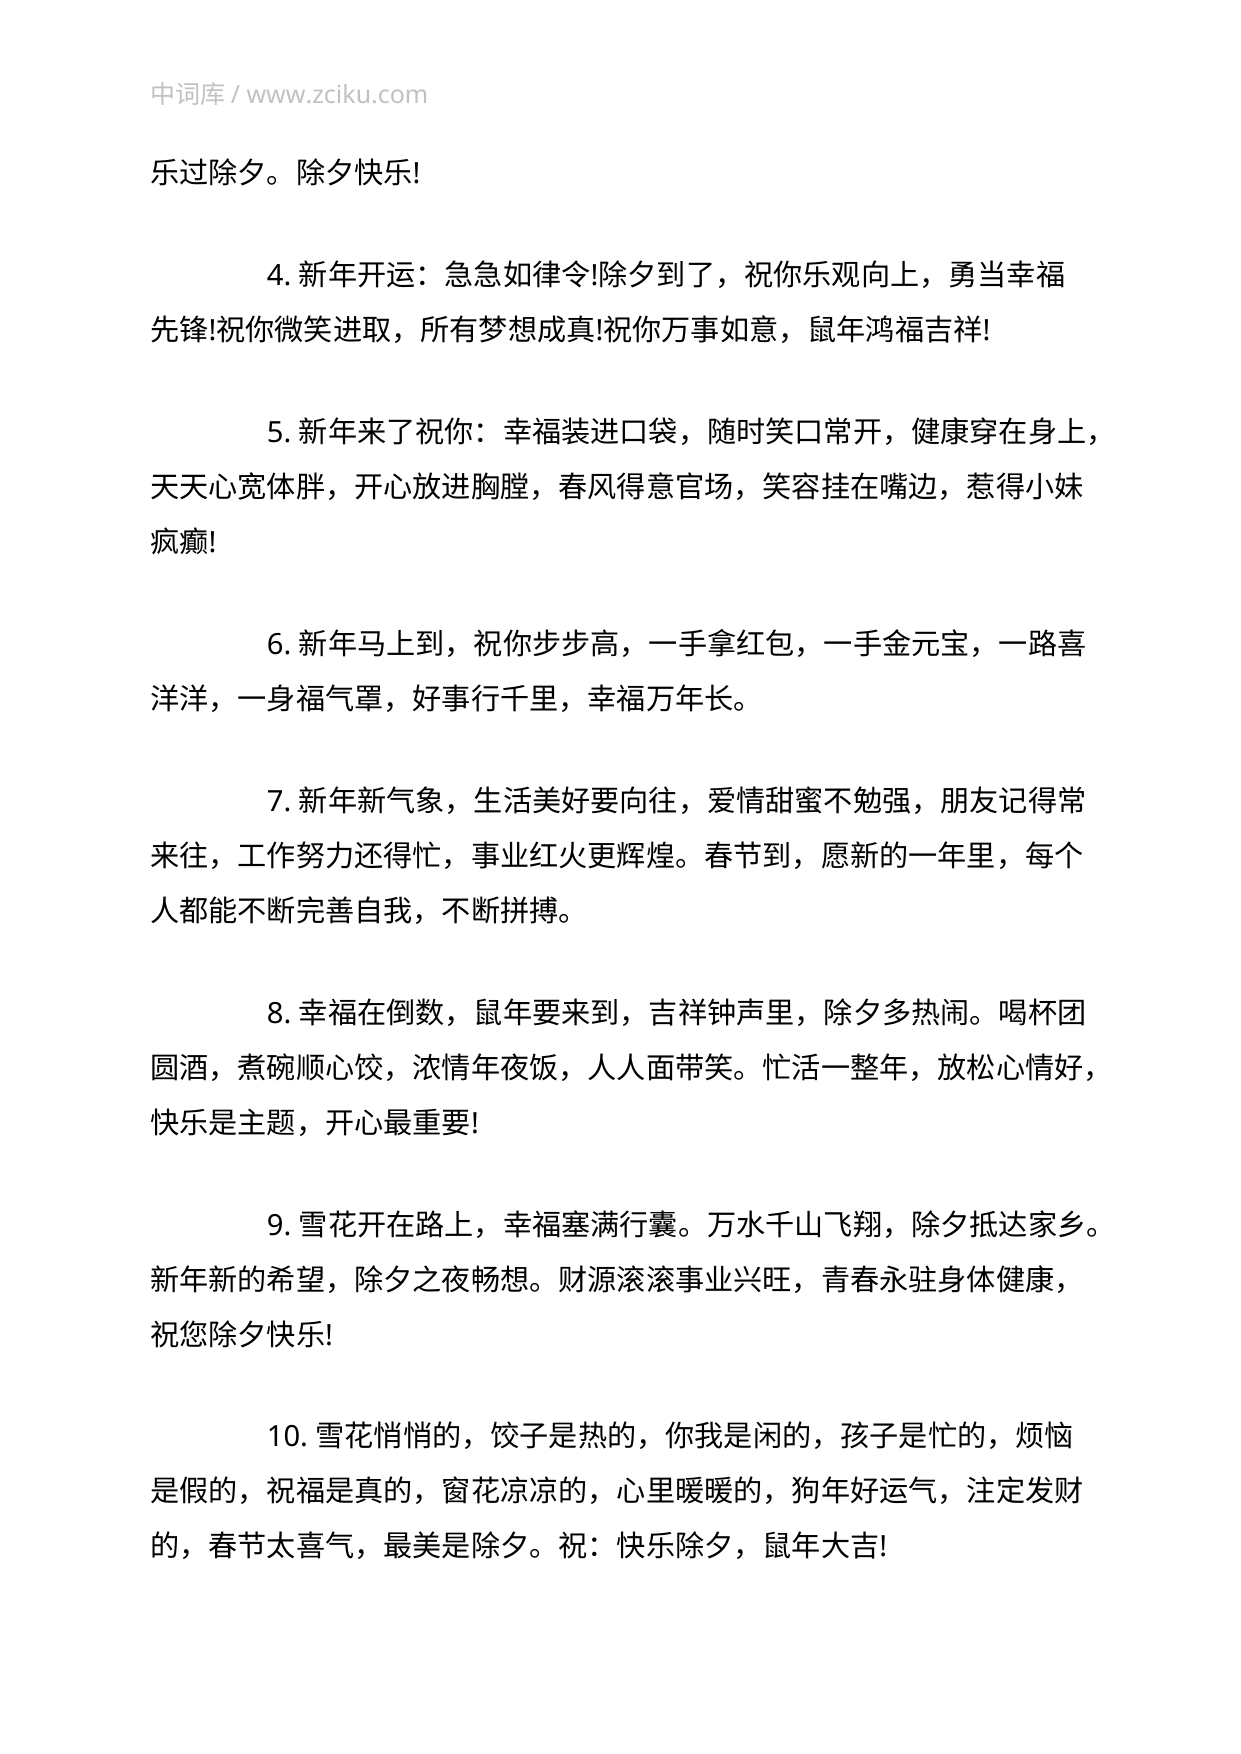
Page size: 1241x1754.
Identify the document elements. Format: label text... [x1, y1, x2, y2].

text 4. 新年开运：急急如律令!除夕到了，祝你乐观向上，勇当幸福先锋!祝你微笑进取，所有梦想成真!祝你万事如意，鼠年鸿福吉祥! [150, 252, 1090, 349]
text 8. 幸福在倒数，鼠年要来到，吉祥钟声里，除夕多热闹。喝杯团圆酒，煮碗顺心饺，浓情年夜饭，人人面带笑。忙活一整年，放松心情好，快乐是主题，开心最重要! [150, 989, 1090, 1142]
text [150, 150, 1090, 192]
text 10. 雪花悄悄的，饺子是热的，你我是闲的，孩子是忙的，烦恼是假的，祝福是真的，窗花凉凉的，心里暖暖的，狗年好运气，注定发财的，春节太喜气，最美是除夕。祝：快乐除夕，鼠年大吉! [150, 1413, 1090, 1565]
text 7. 新年新气象，生活美好要向往，爱情甜蜜不勉强，朋友记得常来往，工作努力还得忙，事业红火更辉煌。春节到，愿新的一年里，每个人都能不断完善自我，不断拼搏。 [150, 778, 1090, 930]
text 5. 新年来了祝你：幸福装进口袋，随时笑口常开，健康穿在身上，天天心宽体胖，开心放进胸膛，春风得意官场，笑容挂在嘴边，惹得小妹疯癫! [150, 409, 1090, 561]
text 9. 雪花开在路上，幸福塞满行囊。万水千山飞翔，除夕抵达家乡。新年新的希望，除夕之夜畅想。财源滚滚事业兴旺，青春永驻身体健康，祝您除夕快乐! [150, 1201, 1090, 1353]
text 6. 新年马上到，祝你步步高，一手拿红包，一手金元宝，一路喜洋洋，一身福气罩，好事行千里，幸福万年长。 [150, 621, 1090, 718]
